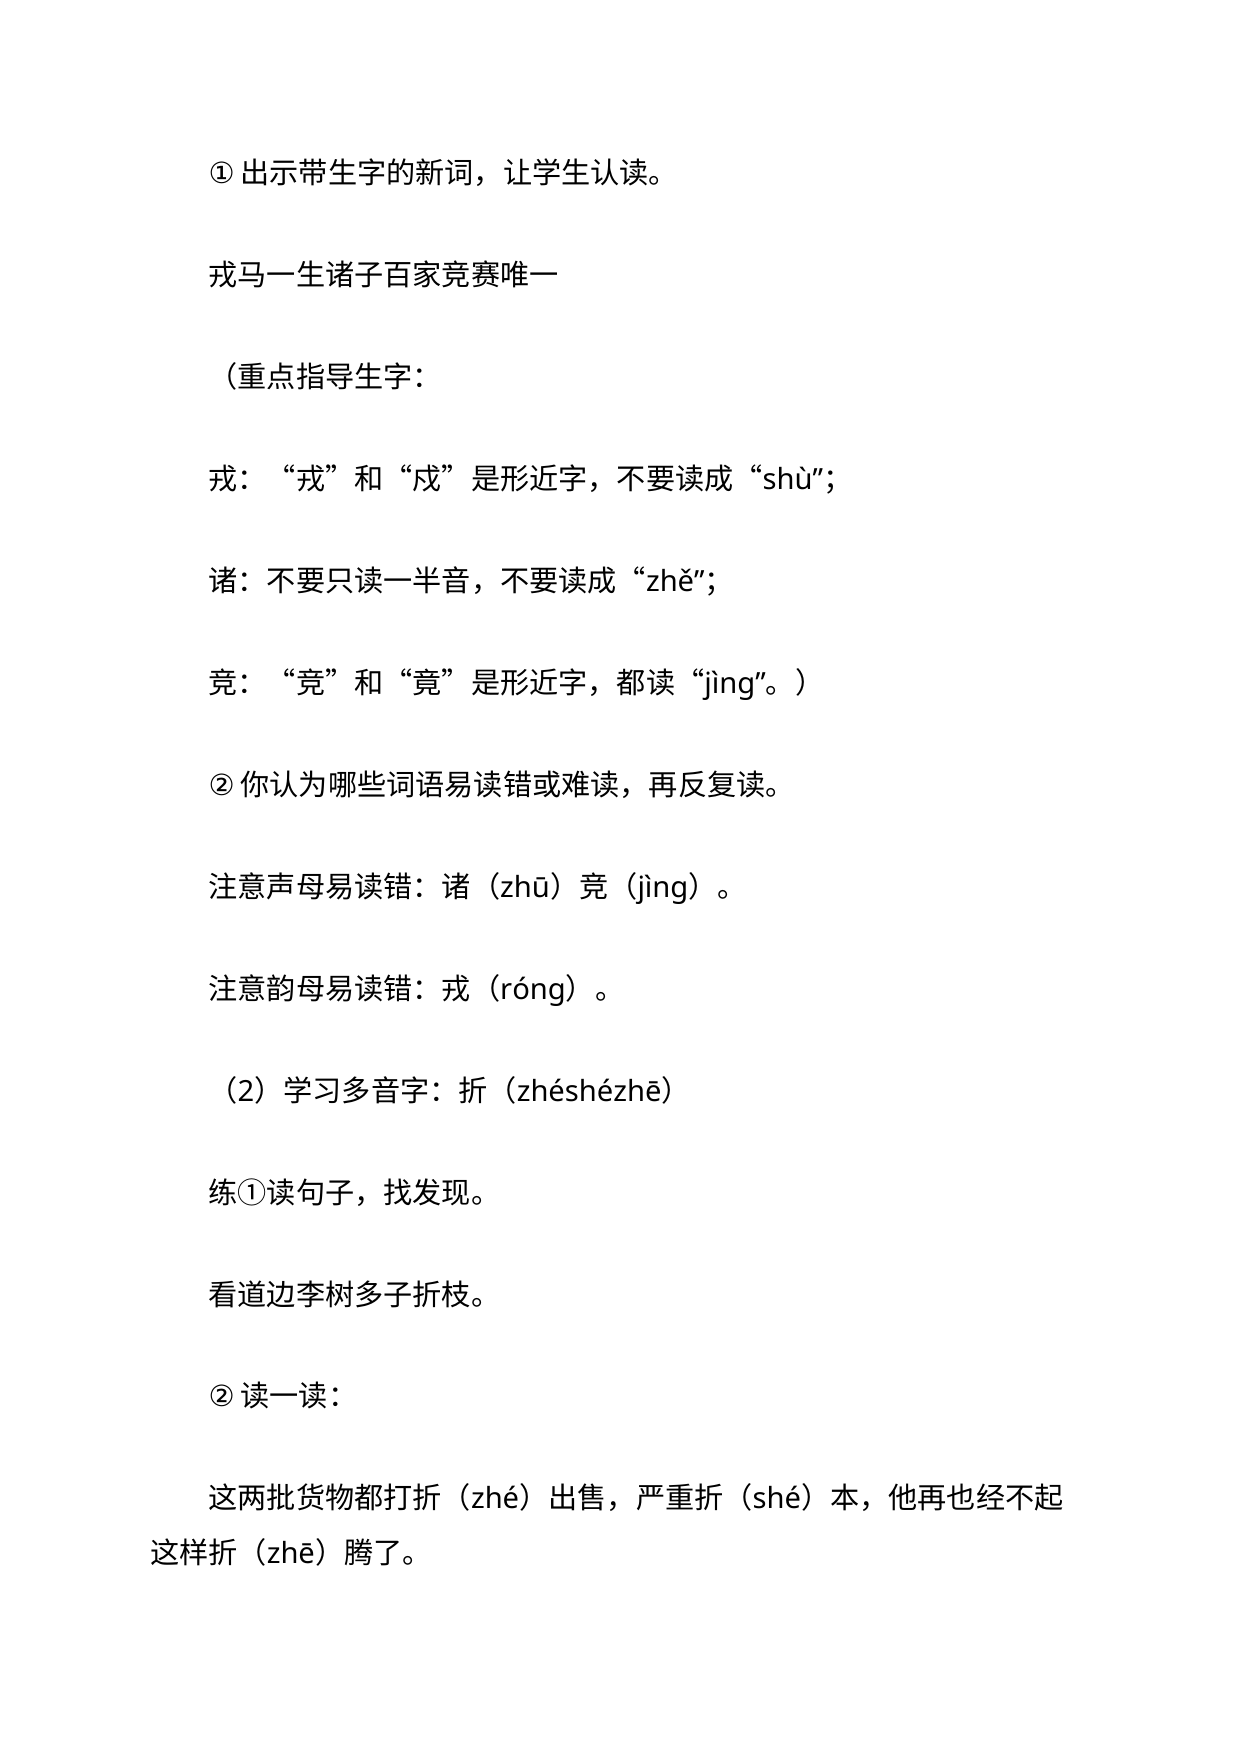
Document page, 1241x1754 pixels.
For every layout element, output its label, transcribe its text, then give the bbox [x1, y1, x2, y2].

text 注意声母易读错：诸（zhū）竞（jìng）。 [150, 863, 1090, 906]
text ①出示带生字的新词，让学生认读。 [150, 150, 1090, 192]
text 诸：不要只读一半音，不要读成“zhě”； [150, 557, 1090, 600]
text （2）学习多音字：折（zhéshézhē） [150, 1067, 1090, 1110]
text （重点指导生字： [150, 354, 1090, 396]
text 戎马一生诸子百家竞赛唯一 [150, 252, 1090, 294]
text 注意韵母易读错：戎（róng）。 [150, 965, 1090, 1008]
text 这两批货物都打折（zhé）出售，严重折（shé）本，他再也经不起这样折（zhē）腾了。 [150, 1475, 1090, 1572]
text 戎：“戎”和“戍”是形近字，不要读成“shù”； [150, 456, 1090, 498]
text ②你认为哪些词语易读错或难读，再反复读。 [150, 761, 1090, 804]
text 练①读句子，找发现。 [150, 1169, 1090, 1212]
text 竞：“竞”和“竟”是形近字，都读“jìng”。） [150, 659, 1090, 702]
text ②读一读： [150, 1373, 1090, 1415]
text 看道边李树多子折枝。 [150, 1271, 1090, 1313]
